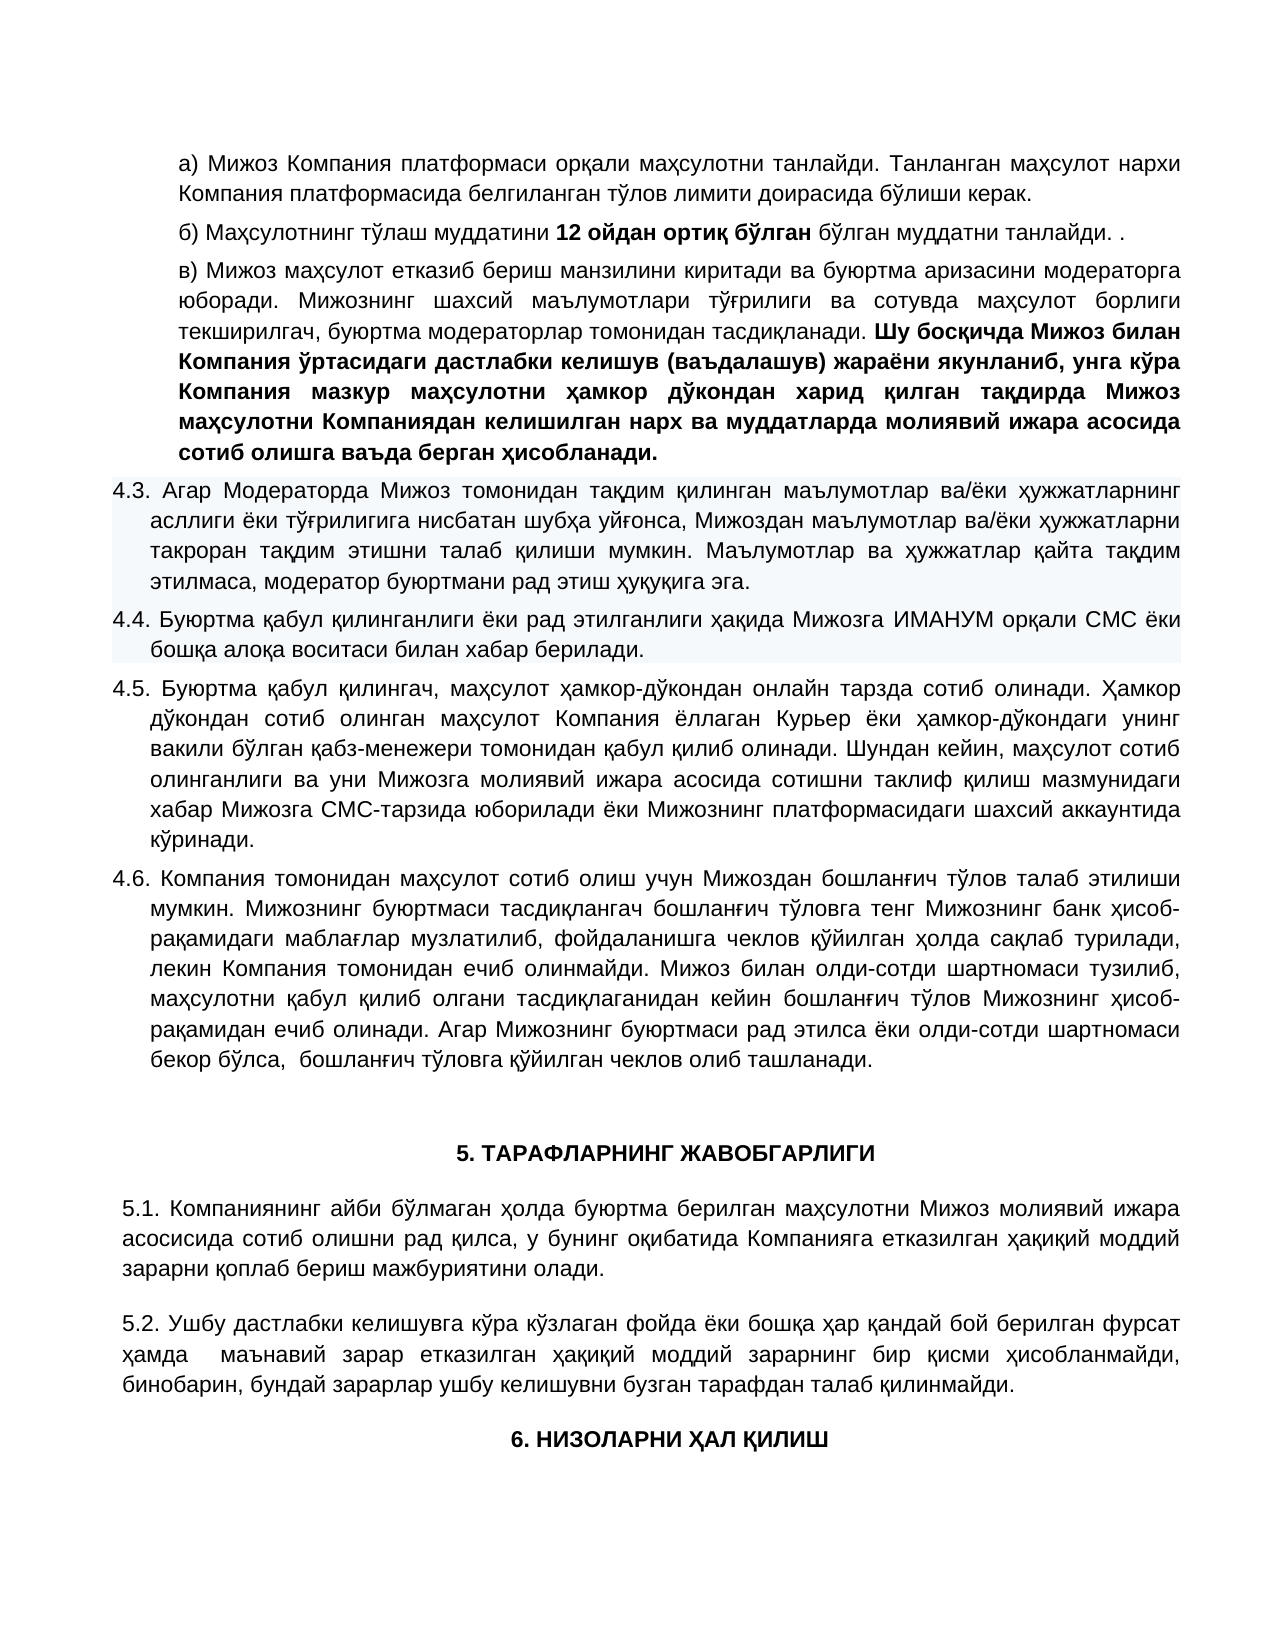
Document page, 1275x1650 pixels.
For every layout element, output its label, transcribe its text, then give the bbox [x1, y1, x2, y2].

text 5. ТАРАФЛАРНИНГ ЖАВОБГАРЛИГИ [150, 1139, 1181, 1166]
text а) Мижоз Компания платформаси орқали маҳсулотни танлайди. Танланган маҳсулот нархи Компания платформасида белгиланган тўлов лимити доирасида бўлиши керак. [178, 150, 1181, 207]
text 4.3. Агар Модераторда Мижоз томонидан тақдим қилинган маълумотлар ва/ёки ҳужжатларнинг асллиги ёки тўғрилигига нисбатан шубҳа уйғонса, Мижоздан маълумотлар ва/ёки ҳужжатларни такроран тақдим этишни талаб қилиши мумкин. Маълумотлар ва ҳужжатлар қайта тақдим этилмаса, модератор буюртмани рад этиш ҳуқуқига эга. [112, 477, 1181, 594]
text в) Мижоз маҳсулот етказиб бериш манзилини киритади ва буюртма аризасини модераторга юборади. Мижознинг шахсий маълумотлари тўғрилиги ва сотувда маҳсулот борлиги текширилгач, буюртма модераторлар томонидан тасдиқланади. Шу босқичда Мижоз билан Компания ўртасидаги дастлабки келишув (ваъдалашув) жараёни якунланиб, унга кўра Компания мазкур маҳсулотни ҳамкор дўкондан харид қилган тақдирда Мижоз маҳсулотни Компаниядан келишилган нарх ва муддатларда молиявий ижара асосида сотиб олишга ваъда берган ҳисобланади. [178, 257, 1181, 465]
text 4.6. Компания томонидан маҳсулот сотиб олиш учун Мижоздан бошланғич тўлов талаб этилиши мумкин. Мижознинг буюртмаси тасдиқлангач бошланғич тўловга тенг Мижознинг банк ҳисоб-рақамидаги маблағлар музлатилиб, фойдаланишга чеклов қўйилган ҳолда сақлаб турилади, лекин Компания томонидан ечиб олинмайди. Мижоз билан олди-сотди шартномаси тузилиб, маҳсулотни қабул қилиб олгани тасдиқлаганидан кейин бошланғич тўлов Мижознинг ҳисоб-рақамидан ечиб олинади. Агар Мижознинг буюртмаси рад этилса ёки олди-сотди шартномаси бекор бўлса, бошланғич тўловга қўйилган чеклов олиб ташланади. [112, 864, 1181, 1072]
text 5.1. Компаниянинг айби бўлмаган ҳолда буюртма берилган маҳсулотни Мижоз молиявий ижара асосисида сотиб олишни рад қилса, у бунинг оқибатида Компанияга етказилган ҳақиқий моддий зарарни қоплаб бериш мажбуриятини олади. [122, 1195, 1181, 1282]
text 4.4. Буюртма қабул қилинганлиги ёки рад этилганлиги ҳақида Мижозга ИМАНУМ орқали СМС ёки бошқа алоқа воситаси билан хабар берилади. [112, 606, 1181, 663]
subtitle 6. НИЗОЛАРНИ ҲАЛ ҚИЛИШ [150, 1426, 1189, 1452]
text 4.5. Буюртма қабул қилингач, маҳсулот ҳамкор-дўкондан онлайн тарзда сотиб олинади. Ҳамкор дўкондан сотиб олинган маҳсулот Компания ёллаган Курьер ёки ҳамкор-дўкондаги унинг вакили бўлган қабз-менежери томонидан қабул қилиб олинади. Шундан кейин, маҳсулот сотиб олинганлиги ва уни Мижозга молиявий ижара асосида сотишни таклиф қилиш мазмунидаги хабар Мижозга СМС-тарзида юборилади ёки Мижознинг платформасидаги шахсий аккаунтида кўринади. [112, 675, 1181, 852]
text 5.2. Ушбу дастлабки келишувга кўра кўзлаган фойда ёки бошқа ҳар қандай бой берилган фурсат ҳамда маънавий зарар етказилган ҳақиқий моддий зарарнинг бир қисми ҳисобланмайди, бинобарин, бундай зарарлар ушбу келишувни бузган тарафдан талаб қилинмайди. [122, 1310, 1181, 1397]
text б) Маҳсулотнинг тўлаш муддатини 12 ойдан ортиқ бўлган бўлган муддатни танлайди. . [178, 219, 1181, 245]
